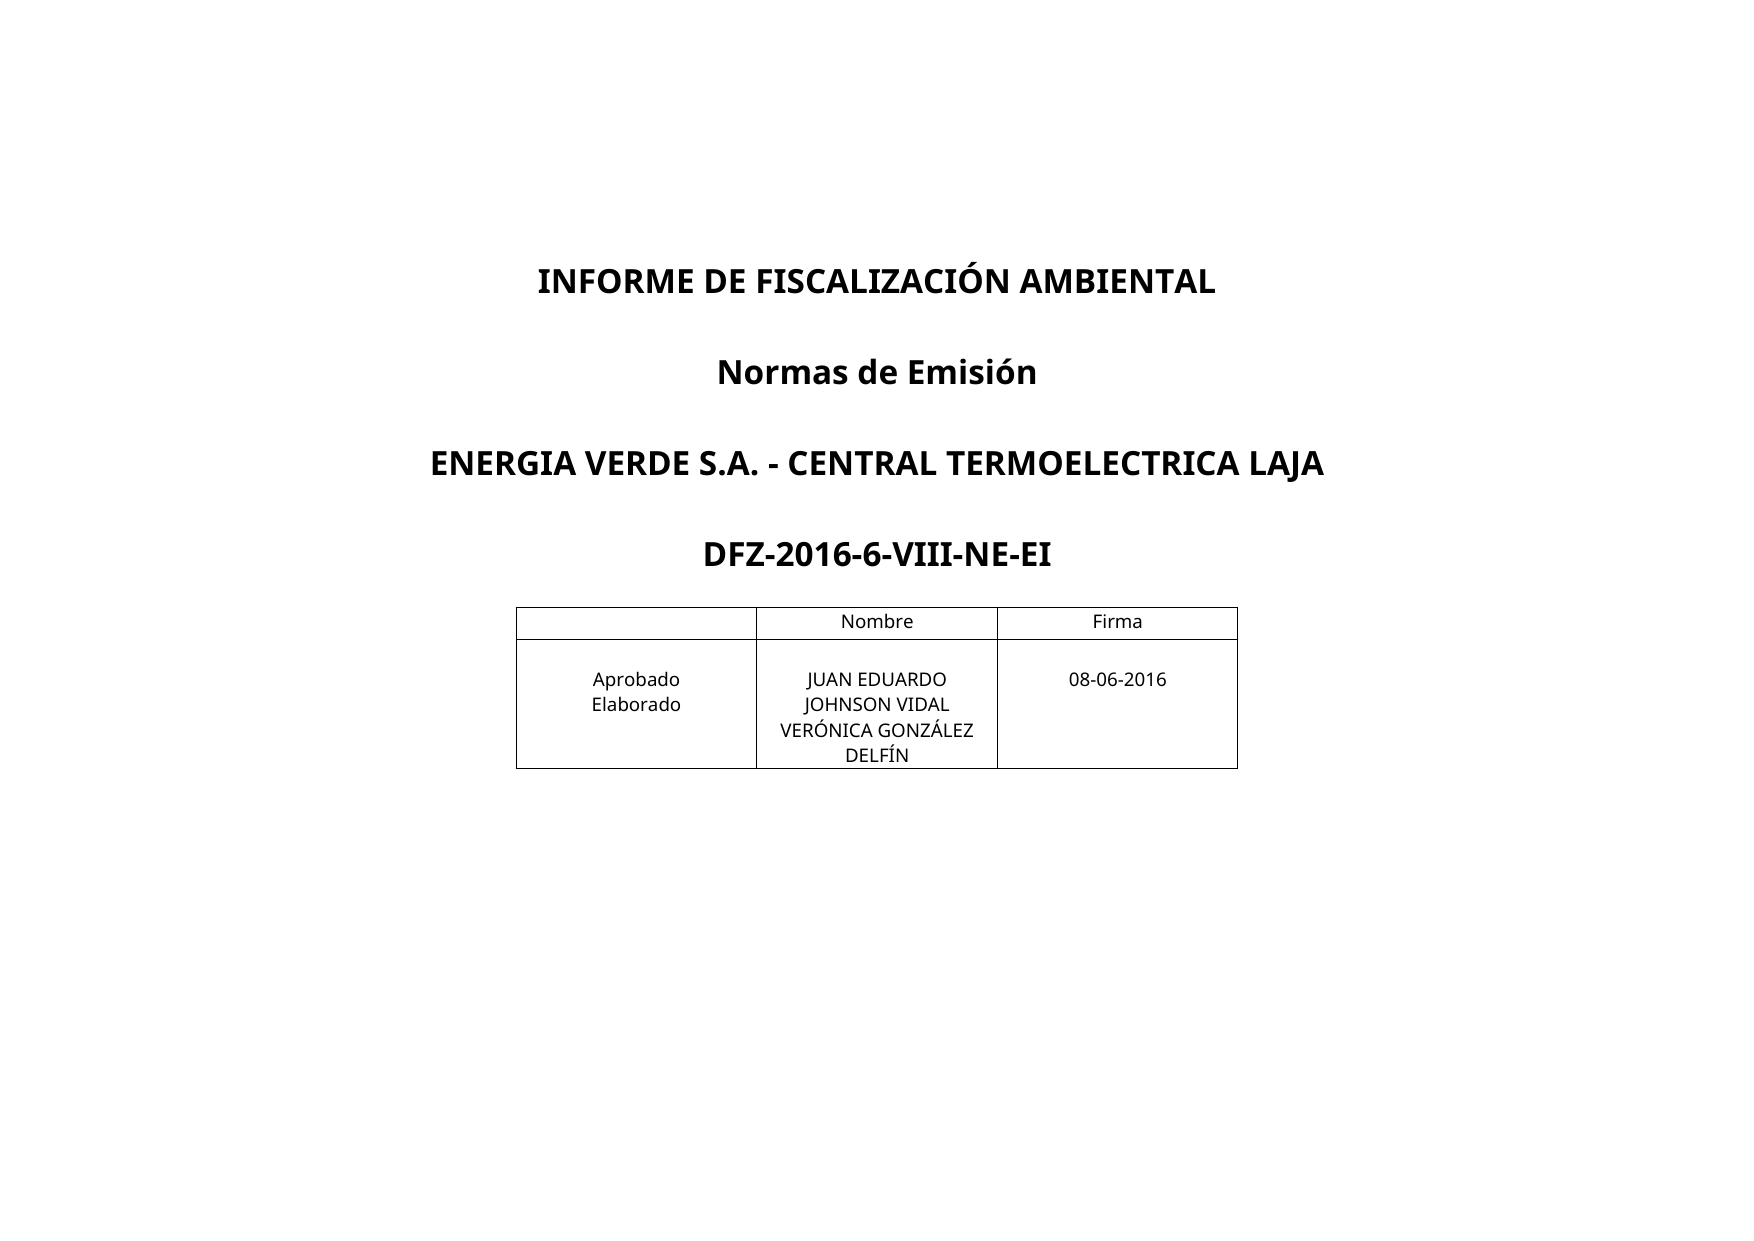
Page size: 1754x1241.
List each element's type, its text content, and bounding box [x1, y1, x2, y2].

text Normas de Emisión [150, 303, 1604, 394]
text DFZ-2016-6-VIII-NE-EI [150, 485, 1604, 576]
table_header Nombre [757, 608, 997, 639]
table_cell 08-06-2016 [998, 640, 1237, 768]
text ENERGIA VERDE S.A. - CENTRAL TERMOELECTRICA LAJA [150, 394, 1604, 485]
table_header Firma [998, 608, 1237, 639]
text INFORME DE FISCALIZACIÓN AMBIENTAL [150, 212, 1604, 303]
table_header [517, 608, 756, 639]
table_cell Aprobado Elaborado [517, 640, 756, 768]
table_cell JUAN EDUARDO JOHNSON VIDAL VERÓNICA GONZÁLEZ DELFÍN [757, 640, 997, 768]
